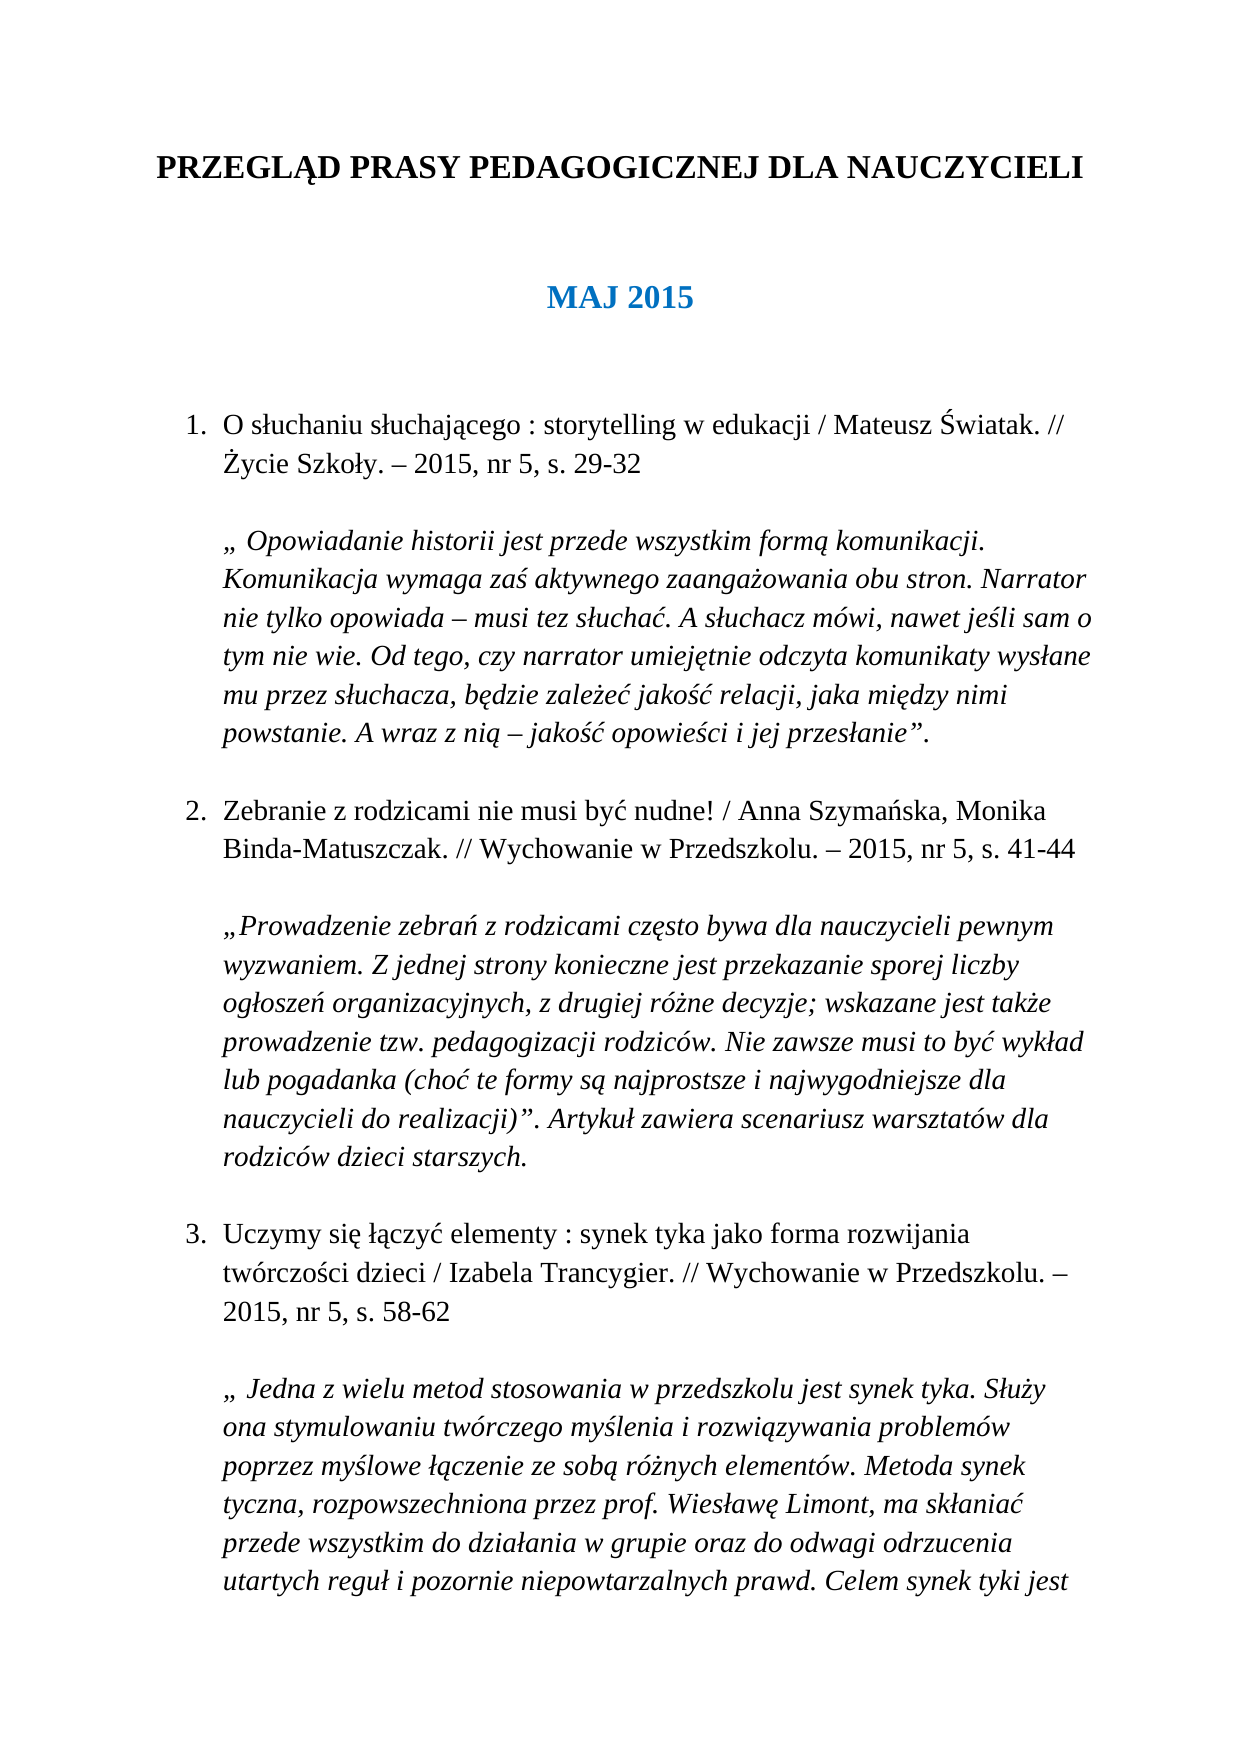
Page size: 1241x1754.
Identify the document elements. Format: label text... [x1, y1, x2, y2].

list „ Opowiadanie historii jest przede wszystkim formą komunikacji. Komunikacja wymaga zaś aktywnego zaangażowania obu stron. Narrator nie tylko opowiada – musi tez słuchać. A słuchacz mówi, nawet jeśli sam o tym nie wie. Od tego, czy narrator umiejętnie odczyta komunikaty wysłane mu przez słuchacza, będzie zależeć jakość relacji, jaka między nimi powstanie. A wraz z nią – jakość opowieści i jej przesłanie”. [223, 523, 1093, 749]
list Zebranie z rodzicami nie musi być nudne! / Anna Szymańska, Monika Binda-Matuszczak. // Wychowanie w Przedszkolu. – 2015, nr 5, s. 41-44 [185, 793, 1093, 865]
text MAJ 2015 [148, 277, 1093, 316]
list O słuchaniu słuchającego : storytelling w edukacji / Mateusz Światak. // Życie Szkoły. – 2015, nr 5, s. 29-32 [185, 407, 1093, 479]
list Uczymy się łączyć elementy : synek tyka jako forma rozwijania twórczości dzieci / Izabela Trancygier. // Wychowanie w Przedszkolu. – 2015, nr 5, s. 58-62 [185, 1217, 1093, 1327]
text PRZEGLĄD PRASY PEDAGOGICZNEJ DLA NAUCZYCIELI [148, 148, 1093, 186]
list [223, 1371, 1093, 1597]
list „Prowadzenie zebrań z rodzicami często bywa dla nauczycieli pewnym wyzwaniem. Z jednej strony konieczne jest przekazanie sporej liczby ogłoszeń organizacyjnych, z drugiej różne decyzje; wskazane jest także prowadzenie tzw. pedagogizacji rodziców. Nie zawsze musi to być wykład lub pogadanka (choć te formy są najprostsze i najwygodniejsze dla nauczycieli do realizacji)”. Artykuł zawiera scenariusz warsztatów dla rodziców dzieci starszych. [223, 908, 1093, 1173]
